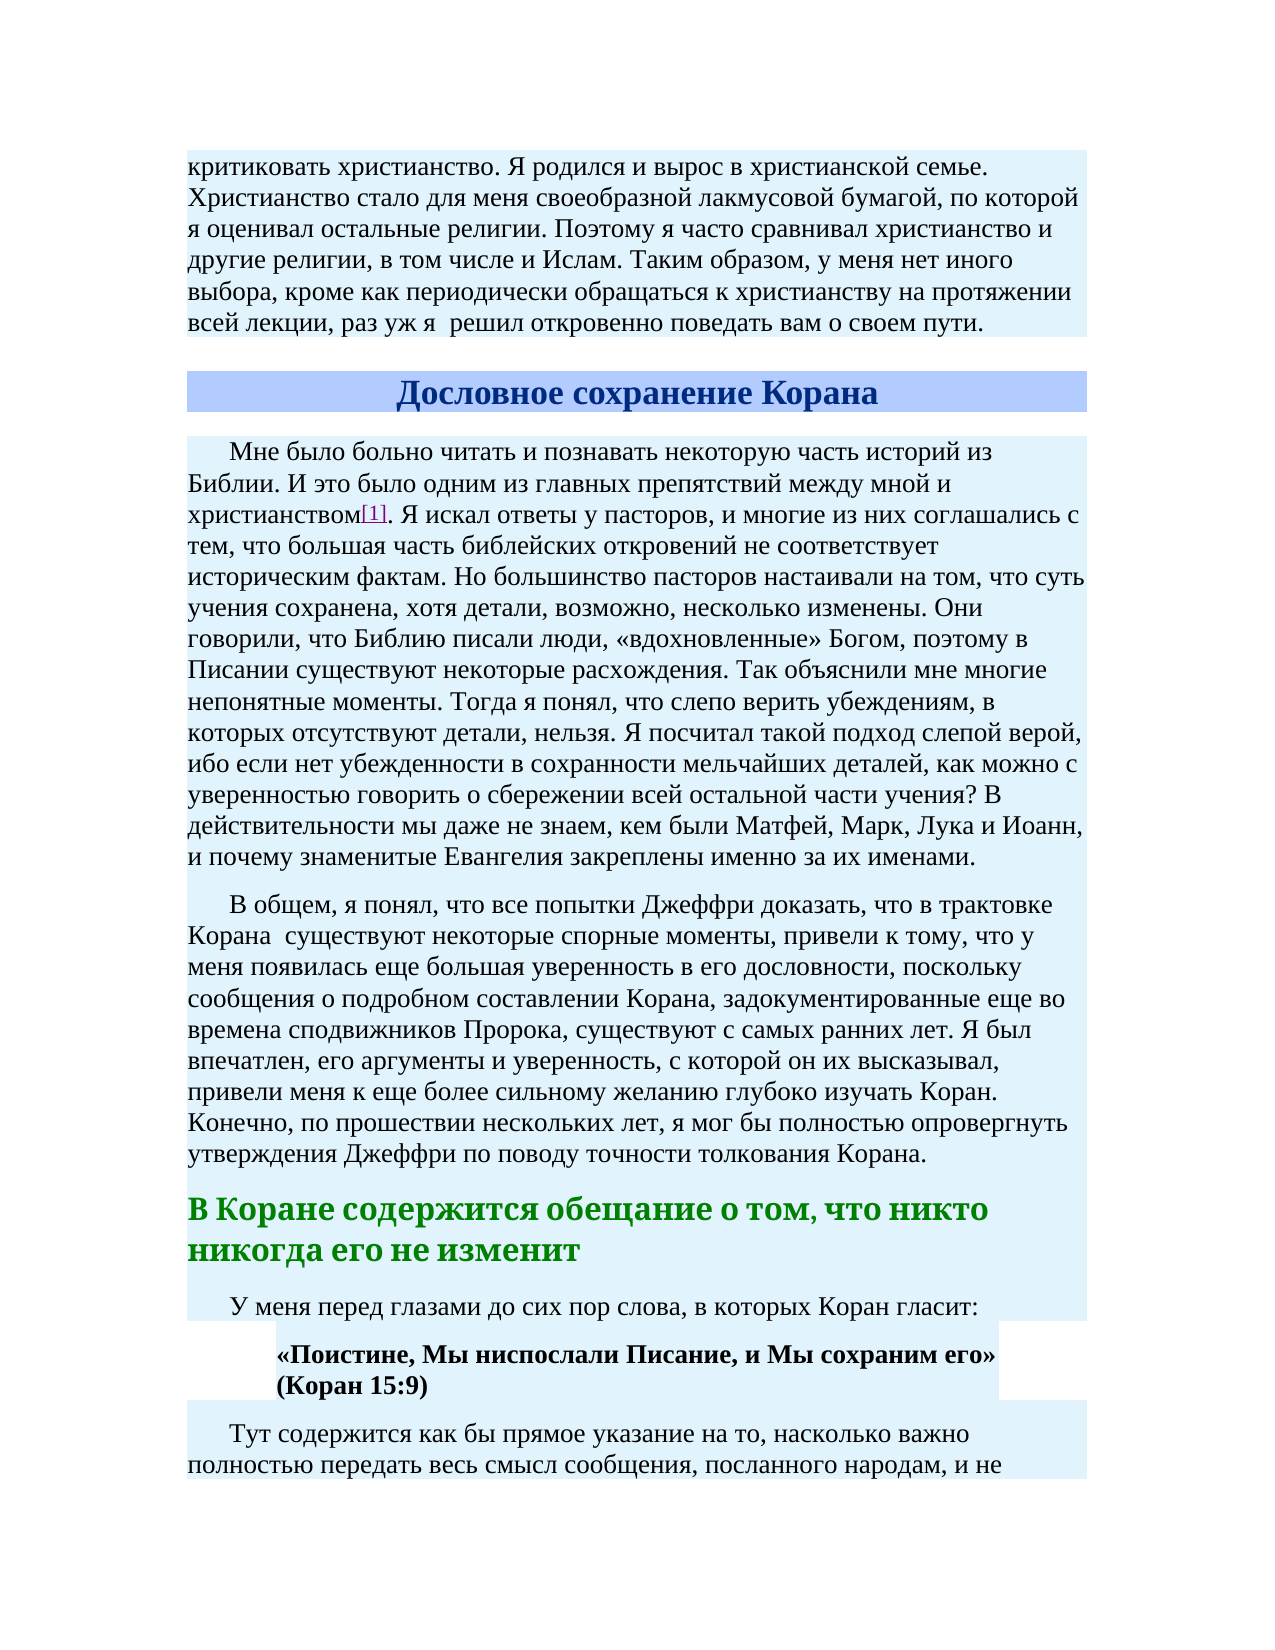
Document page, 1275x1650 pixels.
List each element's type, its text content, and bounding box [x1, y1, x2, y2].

subtitle В Коране содержится обещание о том, что никто никогда его не изменит [187, 1192, 1087, 1269]
text В общем, я понял, что все попытки Джеффри доказать, что в трактовке Корана существуют некоторые спорные моменты, привели к тому, что у меня появилась еще большая уверенность в его дословности, поскольку сообщения о подробном составлении Корана, задокументированные еще во времена сподвижников Пророка, существуют с самых ранних лет. Я был впечатлен, его аргументы и уверенность, с которой он их высказывал, привели меня к еще более сильному желанию глубоко изучать Коран. Конечно, по прошествии нескольких лет, я мог бы полностью опровергнуть утверждения Джеффри по поводу точности толкования Корана. [187, 888, 1087, 1168]
text Мне было больно читать и познавать некоторую часть историй из Библии. И это было одним из главных препятствий между мной и христианством[1]. Я искал ответы у пасторов, и многие из них соглашались с тем, что большая часть библейских откровений не соответствует историческим фактам. Но большинство пасторов настаивали на том, что суть учения сохранена, хотя детали, возможно, несколько изменены. Они говорили, что Библию писали люди, «вдохновленные» Богом, поэтому в Писании существуют некоторые расхождения. Так объяснили мне многие непонятные моменты. Тогда я понял, что слепо верить убеждениям, в которых отсутствуют детали, нельзя. Я посчитал такой подход слепой верой, ибо если нет убежденности в сохранности мельчайших деталей, как можно с уверенностью говорить о сбережении всей остальной части учения? В действительности мы даже не знаем, кем были Матфей, Марк, Лука и Иоанн, и почему знаменитые Евангелия закреплены именно за их именами. [187, 436, 1087, 872]
text У меня перед глазами до сих пор слова, в которых Коран гласит: [187, 1290, 1087, 1321]
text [187, 1417, 1087, 1479]
subtitle Дословное сохранение Корана [187, 371, 1087, 412]
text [187, 150, 1087, 337]
text «Поистине, Мы ниспослали Писание, и Мы сохраним его» (Коран 15:9) [276, 1338, 999, 1400]
